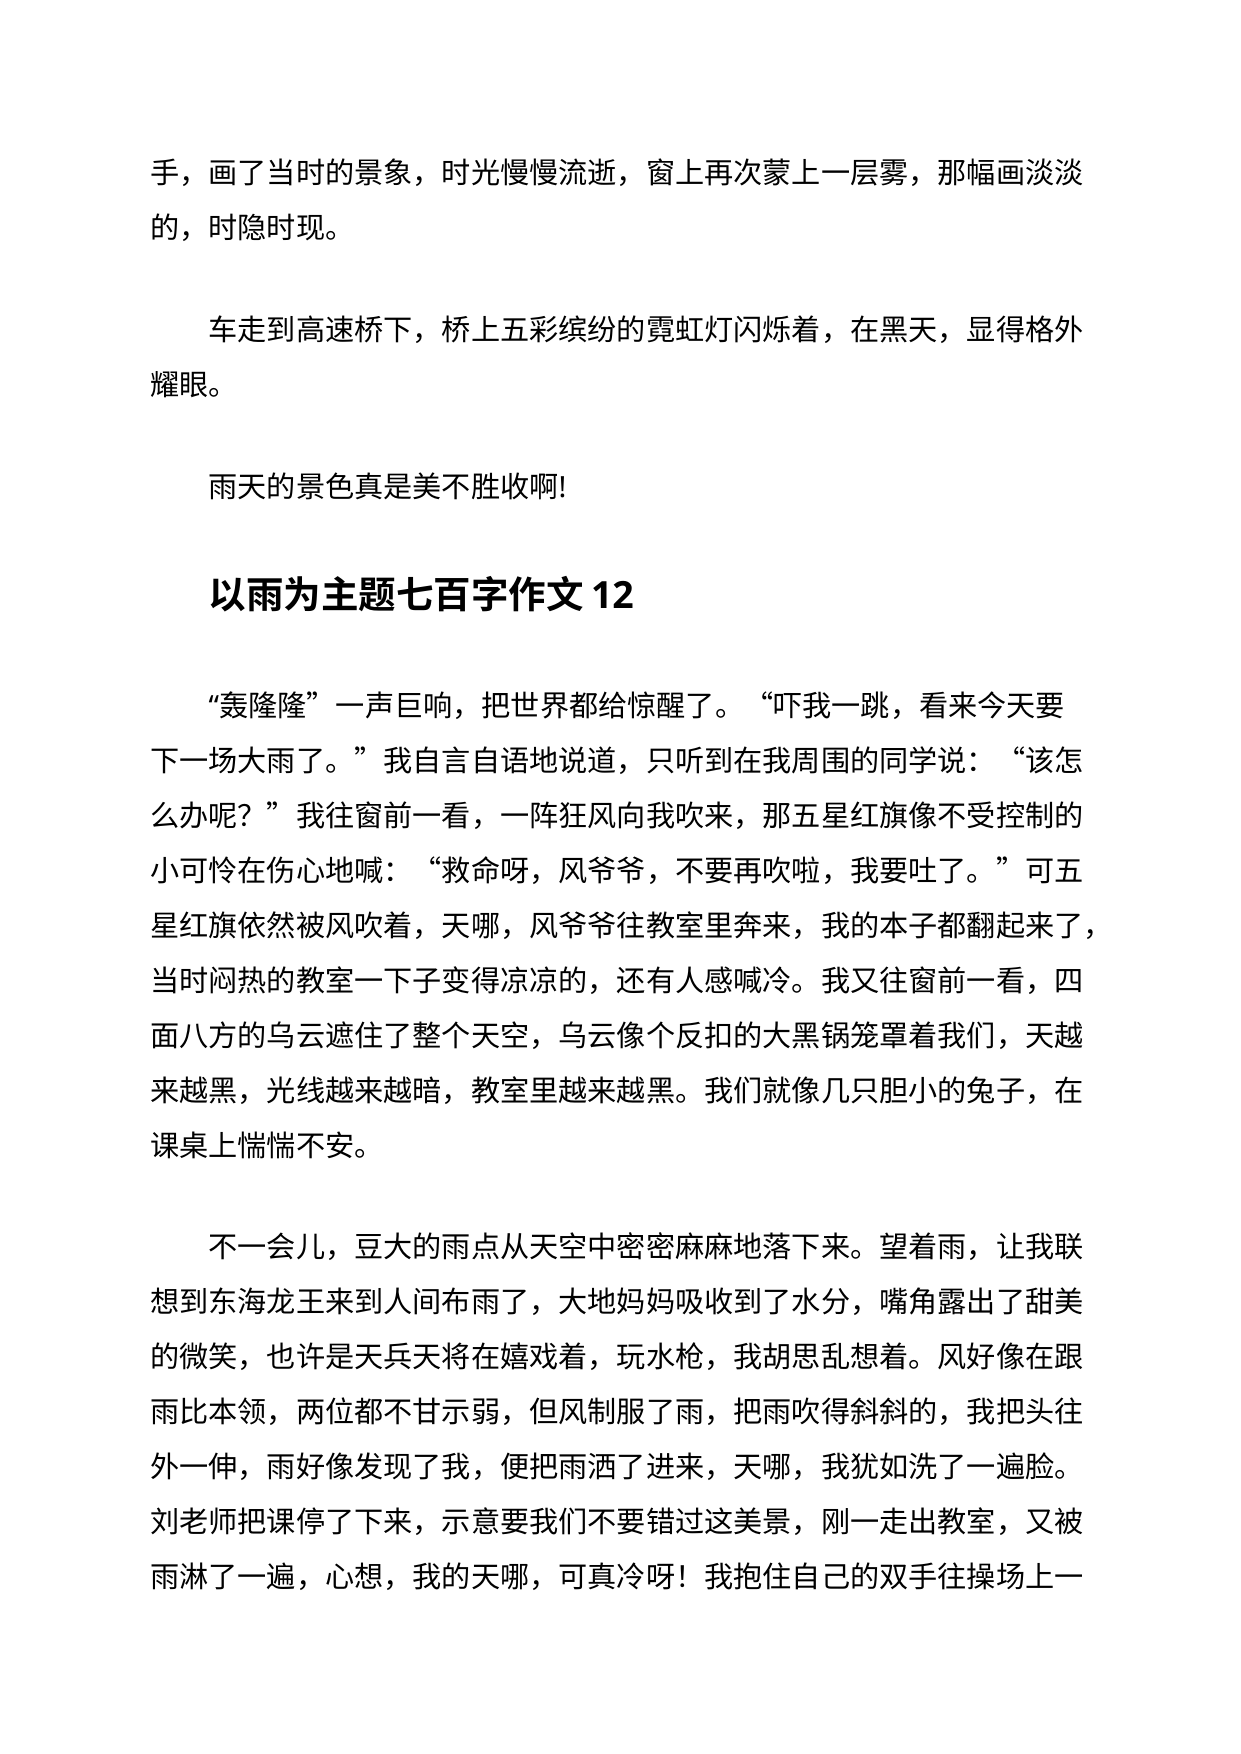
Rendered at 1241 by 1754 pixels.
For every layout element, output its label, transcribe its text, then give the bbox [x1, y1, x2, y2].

text 以雨为主题七百字作文12 [150, 565, 1090, 620]
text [150, 150, 1090, 247]
text “轰隆隆”一声巨响，把世界都给惊醒了。“吓我一跳，看来今天要下一场大雨了。”我自言自语地说道，只听到在我周围的同学说：“该怎么办呢？”我往窗前一看，一阵狂风向我吹来，那五星红旗像不受控制的小可怜在伤心地喊：“救命呀，风爷爷，不要再吹啦，我要吐了。”可五星红旗依然被风吹着，天哪，风爷爷往教室里奔来，我的本子都翻起来了，当时闷热的教室一下子变得凉凉的，还有人感喊冷。我又往窗前一看，四面八方的乌云遮住了整个天空，乌云像个反扣的大黑锅笼罩着我们，天越来越黑，光线越来越暗，教室里越来越黑。我们就像几只胆小的兔子，在课桌上惴惴不安。 [150, 683, 1090, 1164]
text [150, 1224, 1090, 1596]
text 车走到高速桥下，桥上五彩缤纷的霓虹灯闪烁着，在黑天，显得格外耀眼。 [150, 307, 1090, 404]
text 雨天的景色真是美不胜收啊! [150, 463, 1090, 506]
